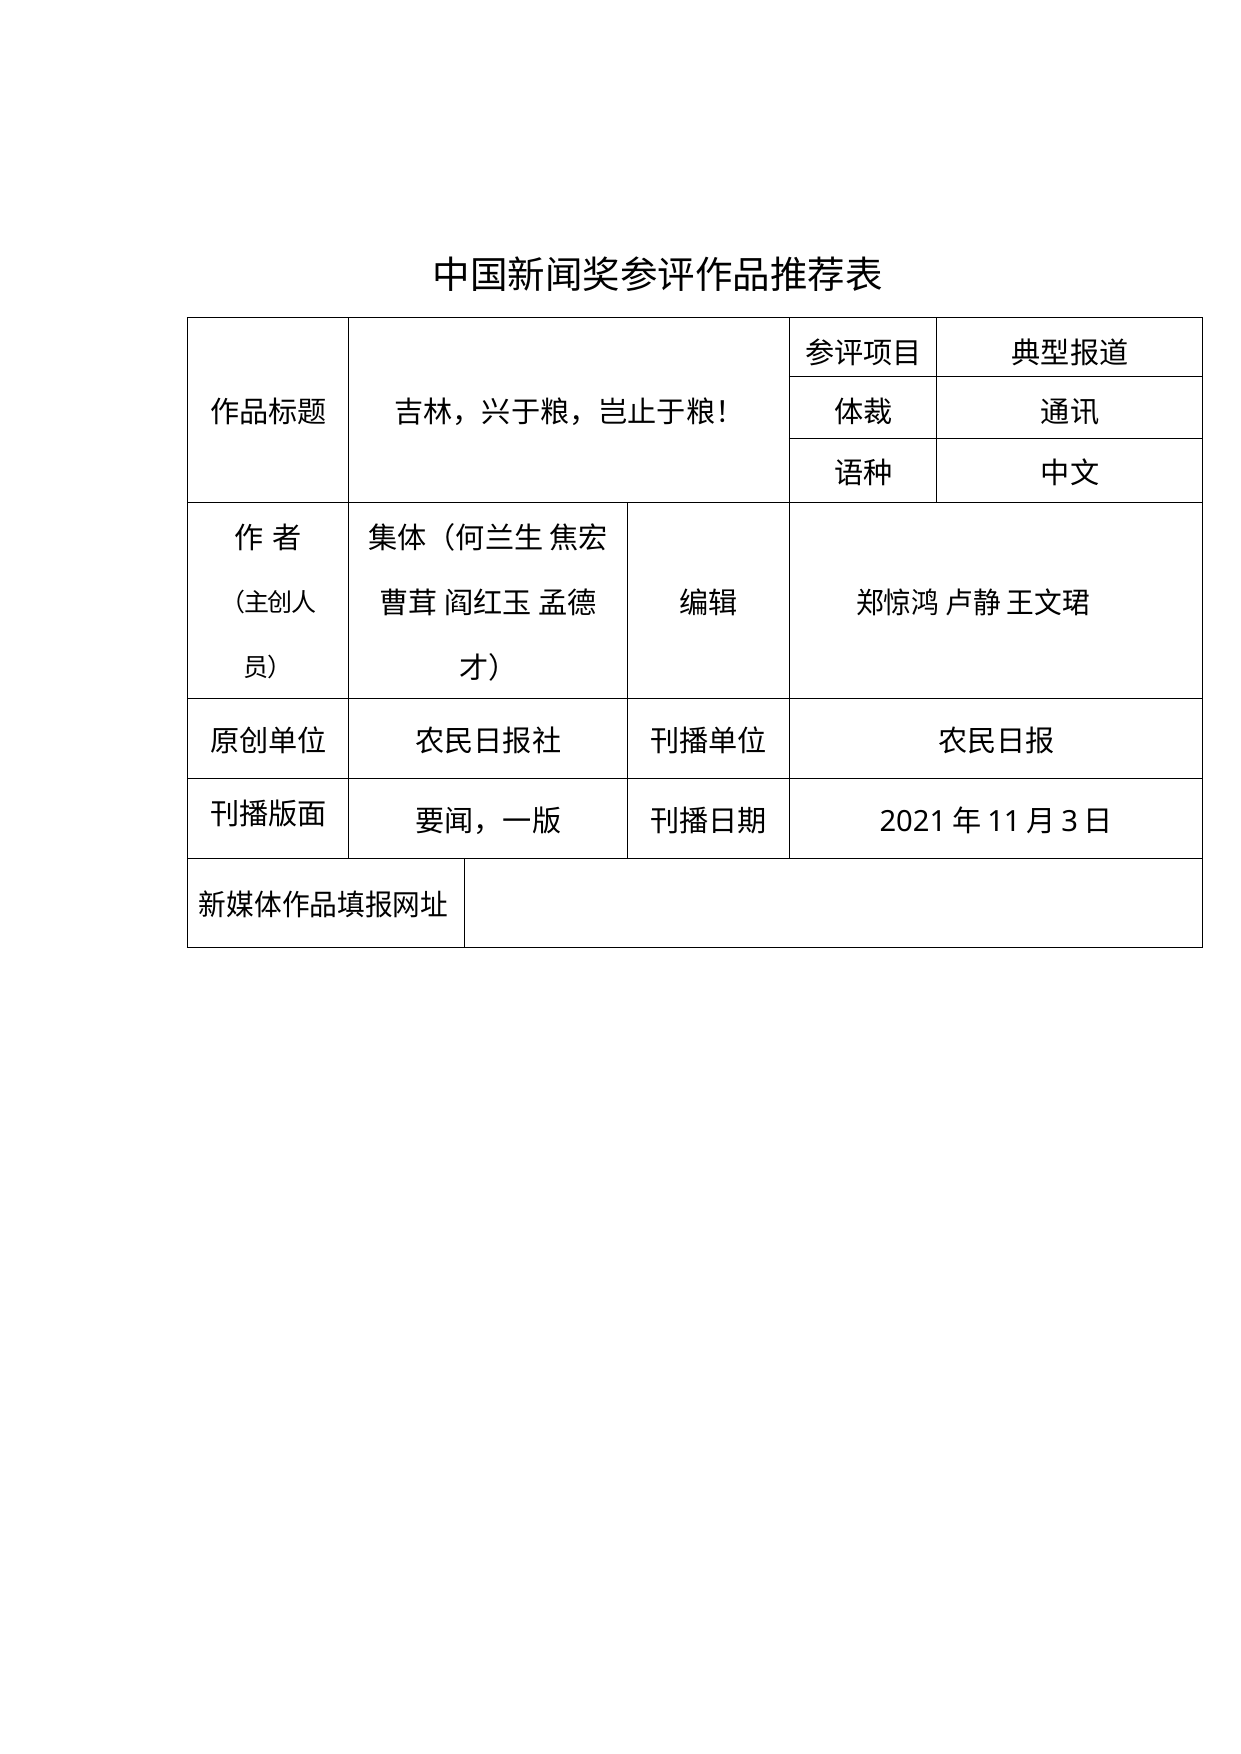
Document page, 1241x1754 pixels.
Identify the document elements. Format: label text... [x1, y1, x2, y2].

text 中国新闻奖参评作品推荐表 [187, 239, 1053, 304]
table_cell 2021年11月3日 [790, 779, 1202, 858]
table_header 作品标题 [188, 318, 348, 502]
table_cell [465, 859, 1202, 947]
table_cell 刊播版面(名称和版次) [188, 779, 348, 858]
table_cell 体裁 [790, 377, 936, 438]
table_cell 语种 [790, 439, 936, 502]
table_cell 编辑 [628, 503, 789, 698]
table_header 吉林，兴于粮，岂止于粮！ [349, 318, 789, 502]
table_cell 农民日报社 [349, 699, 627, 778]
table_cell 作 者 （主创人员） [188, 503, 348, 698]
table_cell 要闻，一版 [349, 779, 627, 858]
table_cell 原创单位 [188, 699, 348, 778]
table_cell 集体（何兰生 焦宏 曹茸 阎红玉 孟德才） [349, 503, 627, 698]
table_cell 中文 [937, 439, 1202, 502]
table_cell 郑惊鸿 卢静 王文珺 [790, 503, 1202, 698]
table_cell 刊播日期 [628, 779, 789, 858]
table_cell 刊播单位 [628, 699, 789, 778]
table_cell 新媒体作品填报网址 [188, 859, 464, 947]
table_cell 农民日报 [790, 699, 1202, 778]
table_cell 通讯 [937, 377, 1202, 438]
table_header 参评项目 [790, 318, 936, 376]
table_header 典型报道 [937, 318, 1202, 376]
